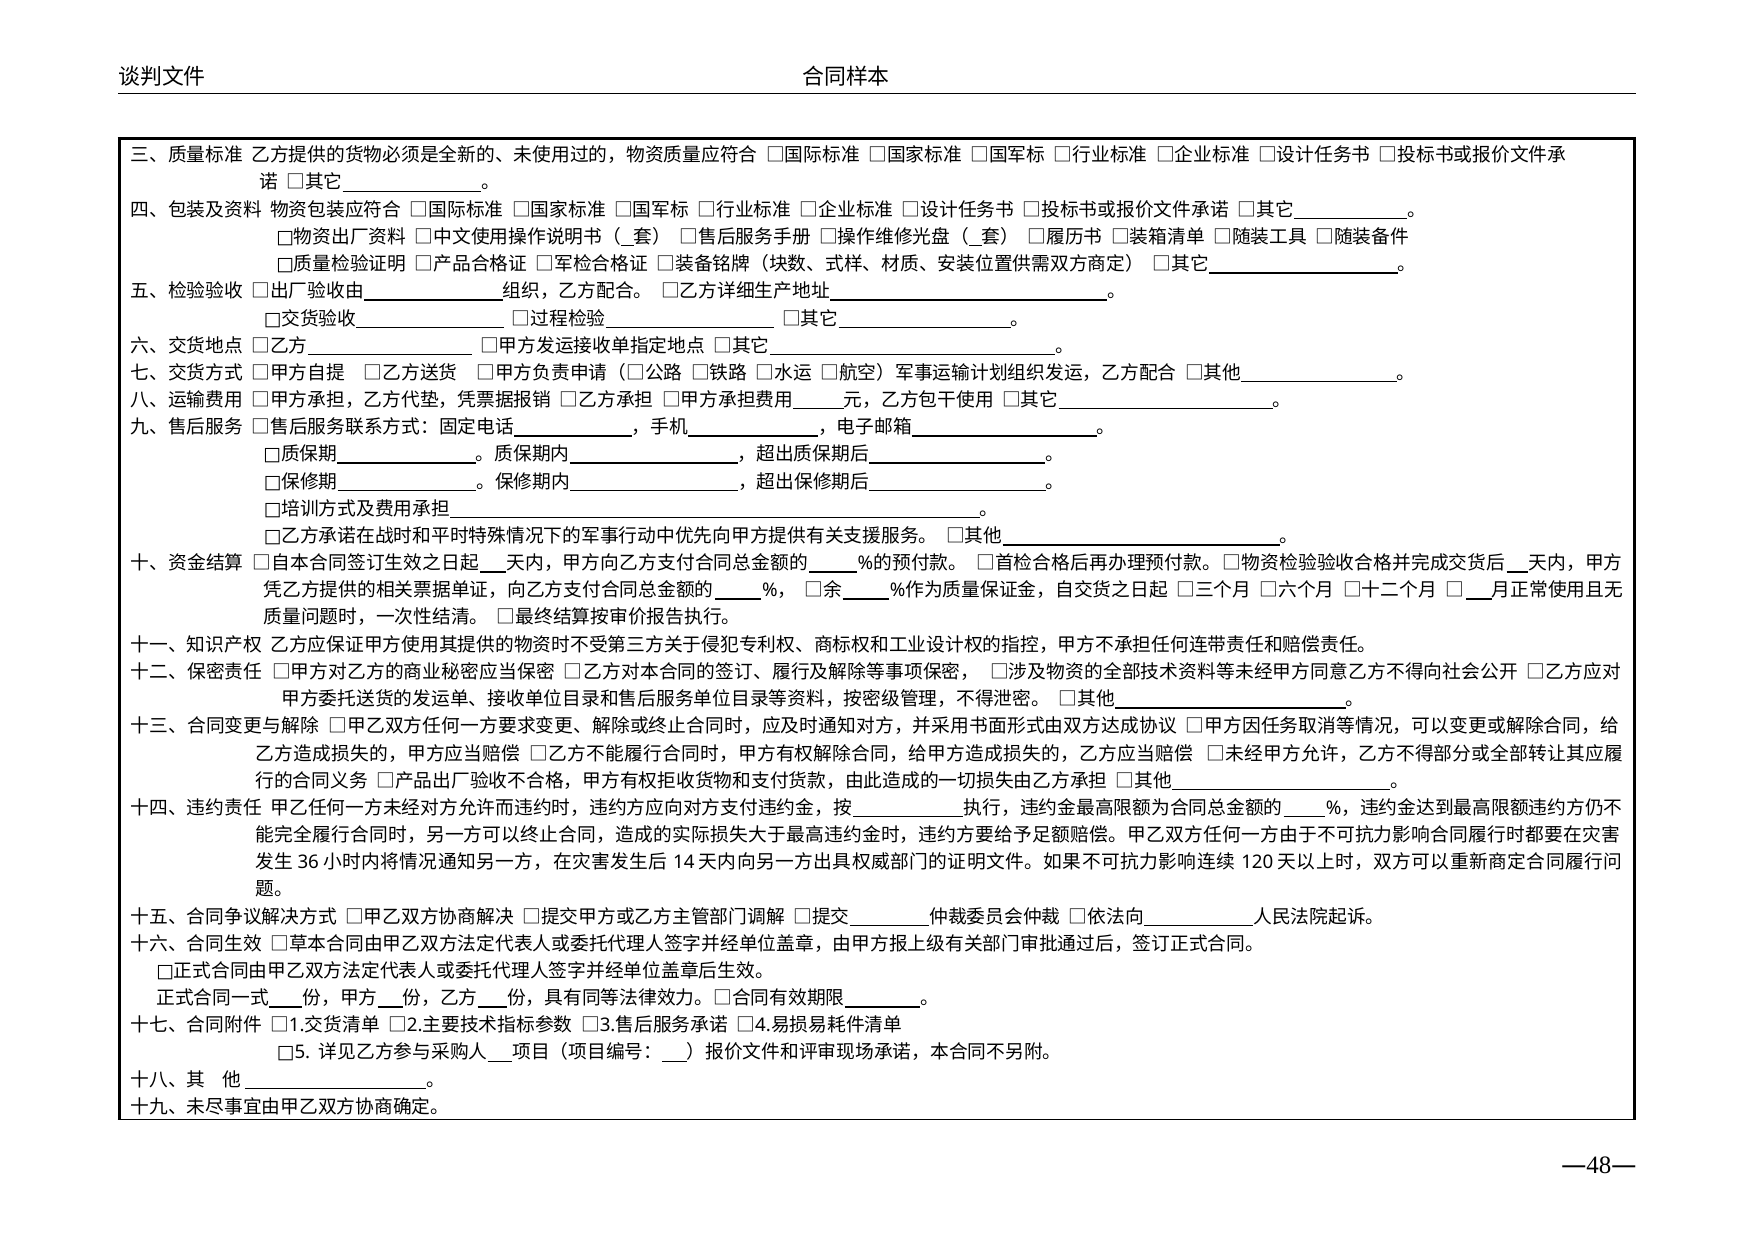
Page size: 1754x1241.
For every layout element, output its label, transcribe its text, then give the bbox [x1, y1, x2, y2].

table_header 三、质量标准 乙方提供的货物必须是全新的、未使用过的，物资质量应符合 □国际标准 □国家标准 □国军标 □行业标准 □企业标准 □设计任务书 □投标书或报价文件承 诺 □其它 。 四、包装及资料 物资包装应符合 □国际标准 □国家标准 □国军标 □行业标准 □企业标准 □设计任务书 □投标书或报价文件承诺 □其它 。 □物资出厂资料 □中文使用操作说明书（ 套） □售后服务手册 □操作维修光盘（ 套） □履历书 □装箱清单 □随装工具 □随装备件 □质量检验证明 □产品合格证 □军检合格证 □装备铭牌（块数、式样、材质、安装位置供需双方商定） □其它 。 五、检验验收 □出厂验收由 组织，乙方配合。 □乙方详细生产地址 。 □交货验收 □过程检验 □其它 。 六、交货地点 □乙方 □甲方发运接收单指定地点 □其它 。 七、交货方式 □甲方自提 □乙方送货 □甲方负责申请（□公路 □铁路 □水运 □航空）军事运输计划组织发运，乙方配合 □其他 。 八、运输费用 □甲方承担，乙方代垫，凭票据报销 □乙方承担 □甲方承担费用 元，乙方包干使用 □其它 。 九、售后服务 □售后服务联系方式：固定电话 ，手机 ，电子邮箱 。 □质保期 。质保期内 ，超出质保期后 。 □保修期 。保修期内 ，超出保修期后 。 □培训方式及费用承担 。 □乙方承诺在战时和平时特殊情况下的军事行动中优先向甲方提供有关支援服务。 □其他 。 十、资金结算 □自本合同签订生效之日起 天内，甲方向乙方支付合同总金额的 %的预付款。 □首检合格后再办理预付款。□物资检验验收合格并完成交货后 天内，甲方凭乙方提供的相关票据单证，向乙方支付合同总金额的 %， □余 %作为质量保证金，自交货之日起 □三个月 □六个月 □十二个月 □ 月正常使用且无质量问题时，一次性结清。 □最终结算按审价报告执行。 十一、知识产权 乙方应保证甲方使用其提供的物资时不受第三方关于侵犯专利权、商标权和工业设计权的指控，甲方不承担任何连带责任和赔偿责任。 十二、保密责任 □甲方对乙方的商业秘密应当保密 □乙方对本合同的签订、履行及解除等事项保密， □涉及物资的全部技术资料等未经甲方同意乙方不得向社会公开 □乙方应对甲方委托送货的发运单、接收单位目录和售后服务单位目录等资料，按密级管理，不得泄密。 □其他 。 十三、合同变更与解除 □甲乙双方任何一方要求变更、解除或终止合同时，应及时通知对方，并采用书面形式由双方达成协议 □甲方因任务取消等情况，可以变更或解除合同，给乙方造成损失的，甲方应当赔偿 □乙方不能履行合同时，甲方有权解除合同，给甲方造成损失的，乙方应当赔偿 □未经甲方允许，乙方不得部分或全部转让其应履行的合同义务 □产品出厂验收不合格，甲方有权拒收货物和支付货款，由此造成的一切损失由乙方承担 □其他 。 十四、违约责任 甲乙任何一方未经对方允许而违约时，违约方应向对方支付违约金，按 执行，违约金最高限额为合同总金额的 %，违约金达到最高限额违约方仍不能完全履行合同时，另一方可以终止合同，造成的实际损失大于最高违约金时，违约方要给予足额赔偿。甲乙双方任何一方由于不可抗力影响合同履行时都要在灾害发生36小时内将情况通知另一方，在灾害发生后14天内向另一方出具权威部门的证明文件。如果不可抗力影响连续120天以上时，双方可以重新商定合同履行问题。 十五、合同争议解决方式 □甲乙双方协商解决 □提交甲方或乙方主管部门调解 □提交 仲裁委员会仲裁 □依法向 人民法院起诉。 十六、合同生效 □草本合同由甲乙双方法定代表人或委托代理人签字并经单位盖章，由甲方报上级有关部门审批通过后，签订正式合同。 □正式合同由甲乙双方法定代表人或委托代理人签字并经单位盖章后生效。 正式合同一式 份，甲方 份，乙方 份，具有同等法律效力。□合同有效期限 。 十七、合同附件 □1.交货清单 □2.主要技术指标参数 □3.售后服务承诺 □4.易损易耗件清单 □5. 详见乙方参与采购人 项目（项目编号： ）报价文件和评审现场承诺，本合同不另附。 十八、其 他 。 十九、未尽事宜由甲乙双方协商确定。 [121, 140, 1633, 1119]
